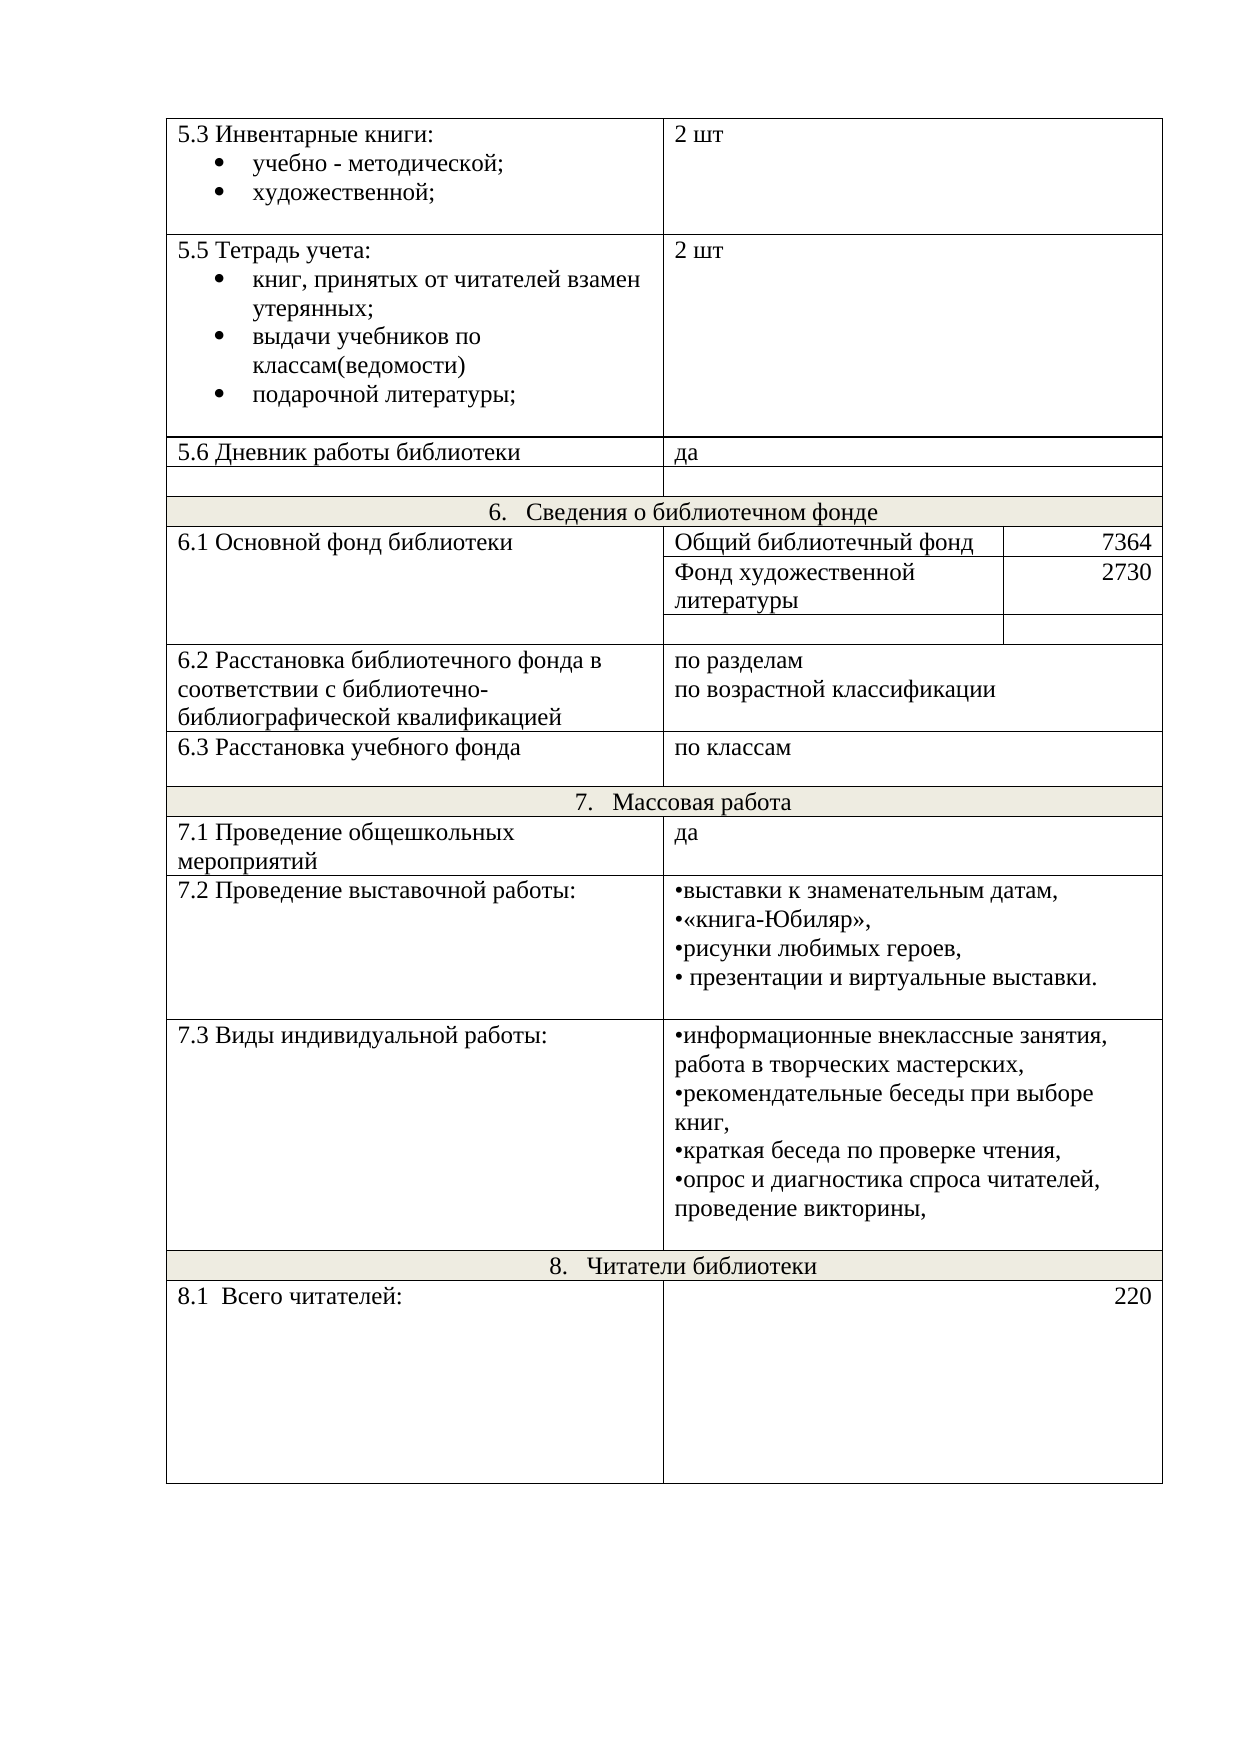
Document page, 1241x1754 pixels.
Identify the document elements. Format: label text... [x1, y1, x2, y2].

table_cell 7.1 Проведение общешкольных мероприятий [167, 817, 663, 874]
table_cell 6.2 Расстановка библиотечного фонда в соответствии с библиотечно-библиографической квалификацией [167, 645, 663, 731]
table_cell 6.3 Расстановка учебного фонда [167, 732, 663, 786]
table_cell Общий библиотечный фонд [664, 527, 1003, 556]
table_cell 2730 [1004, 557, 1162, 614]
table_cell 2 шт [664, 119, 1162, 234]
table_cell да [664, 438, 1162, 466]
table_cell по классам [664, 732, 1162, 786]
table_cell [1004, 615, 1162, 644]
table_cell 5.6 Дневник работы библиотеки [167, 438, 663, 466]
table_cell 2 шт [664, 235, 1162, 436]
table_cell 7.3 Виды индивидуальной работы: [167, 1020, 663, 1250]
table_cell по разделам по возрастной классификации [664, 645, 1162, 731]
table_cell 6.1 Основной фонд библиотеки [167, 527, 663, 644]
table_cell Инвентарные книги: учебно - методической; художественной; [167, 119, 663, 234]
table_cell [664, 467, 1162, 496]
table_cell Читатели библиотеки [167, 1251, 1162, 1280]
table_cell 7364 [1004, 527, 1162, 556]
table_cell 5.5 Тетрадь учета: книг, принятых от читателей взамен утерянных; выдачи учебников по классам(ведомости) подарочной литературы; [167, 235, 663, 436]
table_cell [167, 467, 663, 496]
table_cell Фонд художественной литературы [664, 557, 1003, 614]
table_cell 8.1 Всего читателей: [167, 1281, 663, 1483]
table_cell •выставки к знаменательным датам, •«книга-Юбиляр», •рисунки любимых героев, • презентации и виртуальные выставки. [664, 876, 1162, 1019]
table_cell •информационные внеклассные занятия, работа в творческих мастерских, •рекомендательные беседы при выборе книг, •краткая беседа по проверке чтения, •опрос и диагностика спроса читателей, проведение викторины, [664, 1020, 1162, 1250]
table_cell Массовая работа [167, 787, 1162, 816]
table_cell да [664, 817, 1162, 874]
table_cell 220 [664, 1281, 1162, 1483]
table_cell 7.2 Проведение выставочной работы: [167, 876, 663, 1019]
table_cell [664, 615, 1003, 644]
table_cell Сведения о библиотечном фонде [167, 497, 1162, 526]
